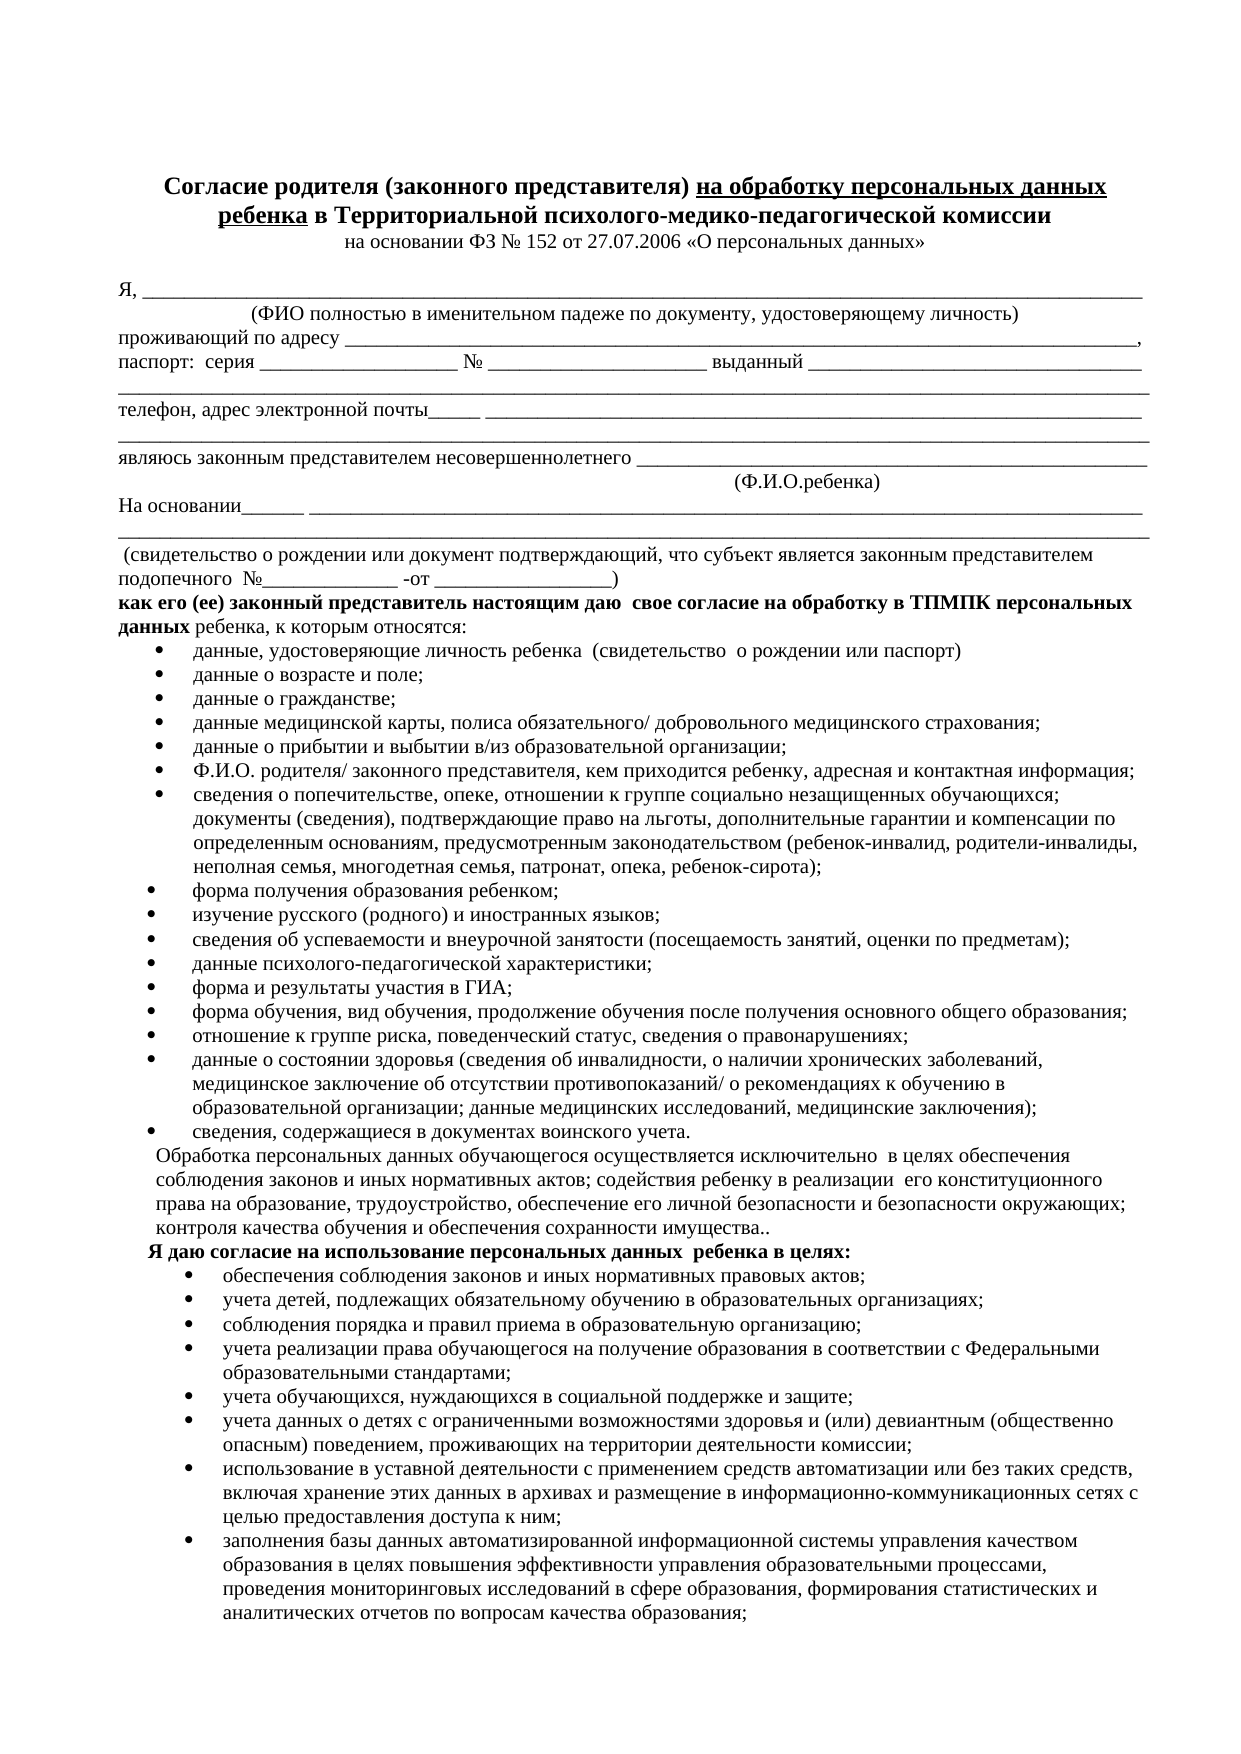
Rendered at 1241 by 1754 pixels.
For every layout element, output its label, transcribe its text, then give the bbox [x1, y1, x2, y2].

text проживающий по адресу ____________________________________________________________________________, паспорт: серия ___________________ № _____________________ выданный ________________________________ [118, 325, 1152, 373]
text Я, ________________________________________________________________________________________________ [118, 277, 1152, 301]
list сведения, содержащиеся в документах воинского учета. [148, 1119, 1152, 1143]
list данные о гражданстве; [156, 686, 1152, 710]
list данные психолого-педагогической характеристики; [148, 951, 1152, 974]
text телефон, адрес электронной почты_____ _______________________________________________________________ [118, 397, 1152, 421]
list изучение русского (родного) и иностранных языков; [148, 902, 1152, 926]
text документы (сведения), подтверждающие право на льготы, дополнительные гарантии и компенсации по определенным основаниям, предусмотренным законодательством (ребенок-инвалид, родители-инвалиды, неполная семья, многодетная семья, патронат, опека, ребенок-сирота); [193, 806, 1152, 878]
text на основании ФЗ № 152 от 27.07.2006 «О персональных данных» [118, 229, 1152, 253]
text ___________________________________________________________________________________________________ [118, 421, 1152, 445]
list использование в уставной деятельности с применением средств автоматизации или без таких средств, включая хранение этих данных в архивах и размещение в информационно-коммуникационных сетях с целью предоставления доступа к ним; [185, 1456, 1152, 1528]
list сведения о попечительстве, опеке, отношении к группе социально незащищенных обучающихся; [156, 782, 1152, 806]
list обеспечения соблюдения законов и иных нормативных правовых актов; [185, 1263, 1152, 1287]
list форма обучения, вид обучения, продолжение обучения после получения основного общего образования; [148, 999, 1152, 1023]
text ___________________________________________________________________________________________________ [118, 517, 1152, 541]
list данные о состоянии здоровья (сведения об инвалидности, о наличии хронических заболеваний, медицинское заключение об отсутствии противопоказаний/ о рекомендациях к обучению в образовательной организации; данные медицинских исследований, медицинские заключения); [148, 1047, 1152, 1119]
text Я даю согласие на использование персональных данных ребенка в целях: [118, 1239, 1152, 1263]
list форма и результаты участия в ГИА; [148, 974, 1152, 999]
list заполнения базы данных автоматизированной информационной системы управления качеством образования в целях повышения эффективности управления образовательными процессами, проведения мониторинговых исследований в сфере образования, формирования статистических и аналитических отчетов по вопросам качества образования; [185, 1528, 1152, 1624]
list данные о возрасте и поле; [156, 662, 1152, 686]
text На основании______ ________________________________________________________________________________ [118, 493, 1152, 517]
list отношение к группе риска, поведенческий статус, сведения о правонарушениях; [148, 1023, 1152, 1047]
text Обработка персональных данных обучающегося осуществляется исключительно в целях обеспечения соблюдения законов и иных нормативных актов; содействия ребенку в реализации его конституционного права на образование, трудоустройство, обеспечение его личной безопасности и безопасности окружающих; контроля качества обучения и обеспечения сохранности имущества.. [156, 1143, 1152, 1239]
list учета реализации права обучающегося на получение образования в соответствии с Федеральными образовательными стандартами; [185, 1336, 1152, 1384]
list данные о прибытии и выбытии в/из образовательной организации; [156, 734, 1152, 758]
text ___________________________________________________________________________________________________ [118, 373, 1152, 397]
list учета детей, подлежащих обязательному обучению в образовательных организациях; [185, 1287, 1152, 1311]
list данные, удостоверяющие личность ребенка (свидетельство о рождении или паспорт) [156, 638, 1152, 662]
text как его (ее) законный представитель настоящим даю свое согласие на обработку в ТПМПК персональных данных ребенка, к которым относятся: [118, 589, 1152, 638]
list учета обучающихся, нуждающихся в социальной поддержке и защите; [185, 1384, 1152, 1408]
text (ФИО полностью в именительном падеже по документу, удостоверяющему личность) [118, 301, 1152, 325]
text Согласие родителя (законного представителя) на обработку персональных данных ребенка в Территориальной психолого-медико-педагогической комиссии [118, 171, 1152, 229]
list учета данных о детях с ограниченными возможностями здоровья и (или) девиантным (общественно опасным) поведением, проживающих на территории деятельности комиссии; [185, 1408, 1152, 1456]
list сведения об успеваемости и внеурочной занятости (посещаемость занятий, оценки по предметам); [148, 926, 1152, 951]
text (Ф.И.О.ребенка) [118, 469, 1152, 493]
list данные медицинской карты, полиса обязательного/ добровольного медицинского страхования; [156, 710, 1152, 734]
list соблюдения порядка и правил приема в образовательную организацию; [185, 1311, 1152, 1336]
list форма получения образования ребенком; [148, 878, 1152, 902]
text (свидетельство о рождении или документ подтверждающий, что субъект является законным представителем подопечного №_____________ -от _________________) [118, 541, 1152, 589]
text являюсь законным представителем несовершеннолетнего _________________________________________________ [118, 445, 1152, 469]
list Ф.И.О. родителя/ законного представителя, кем приходится ребенку, адресная и контактная информация; [156, 758, 1152, 782]
